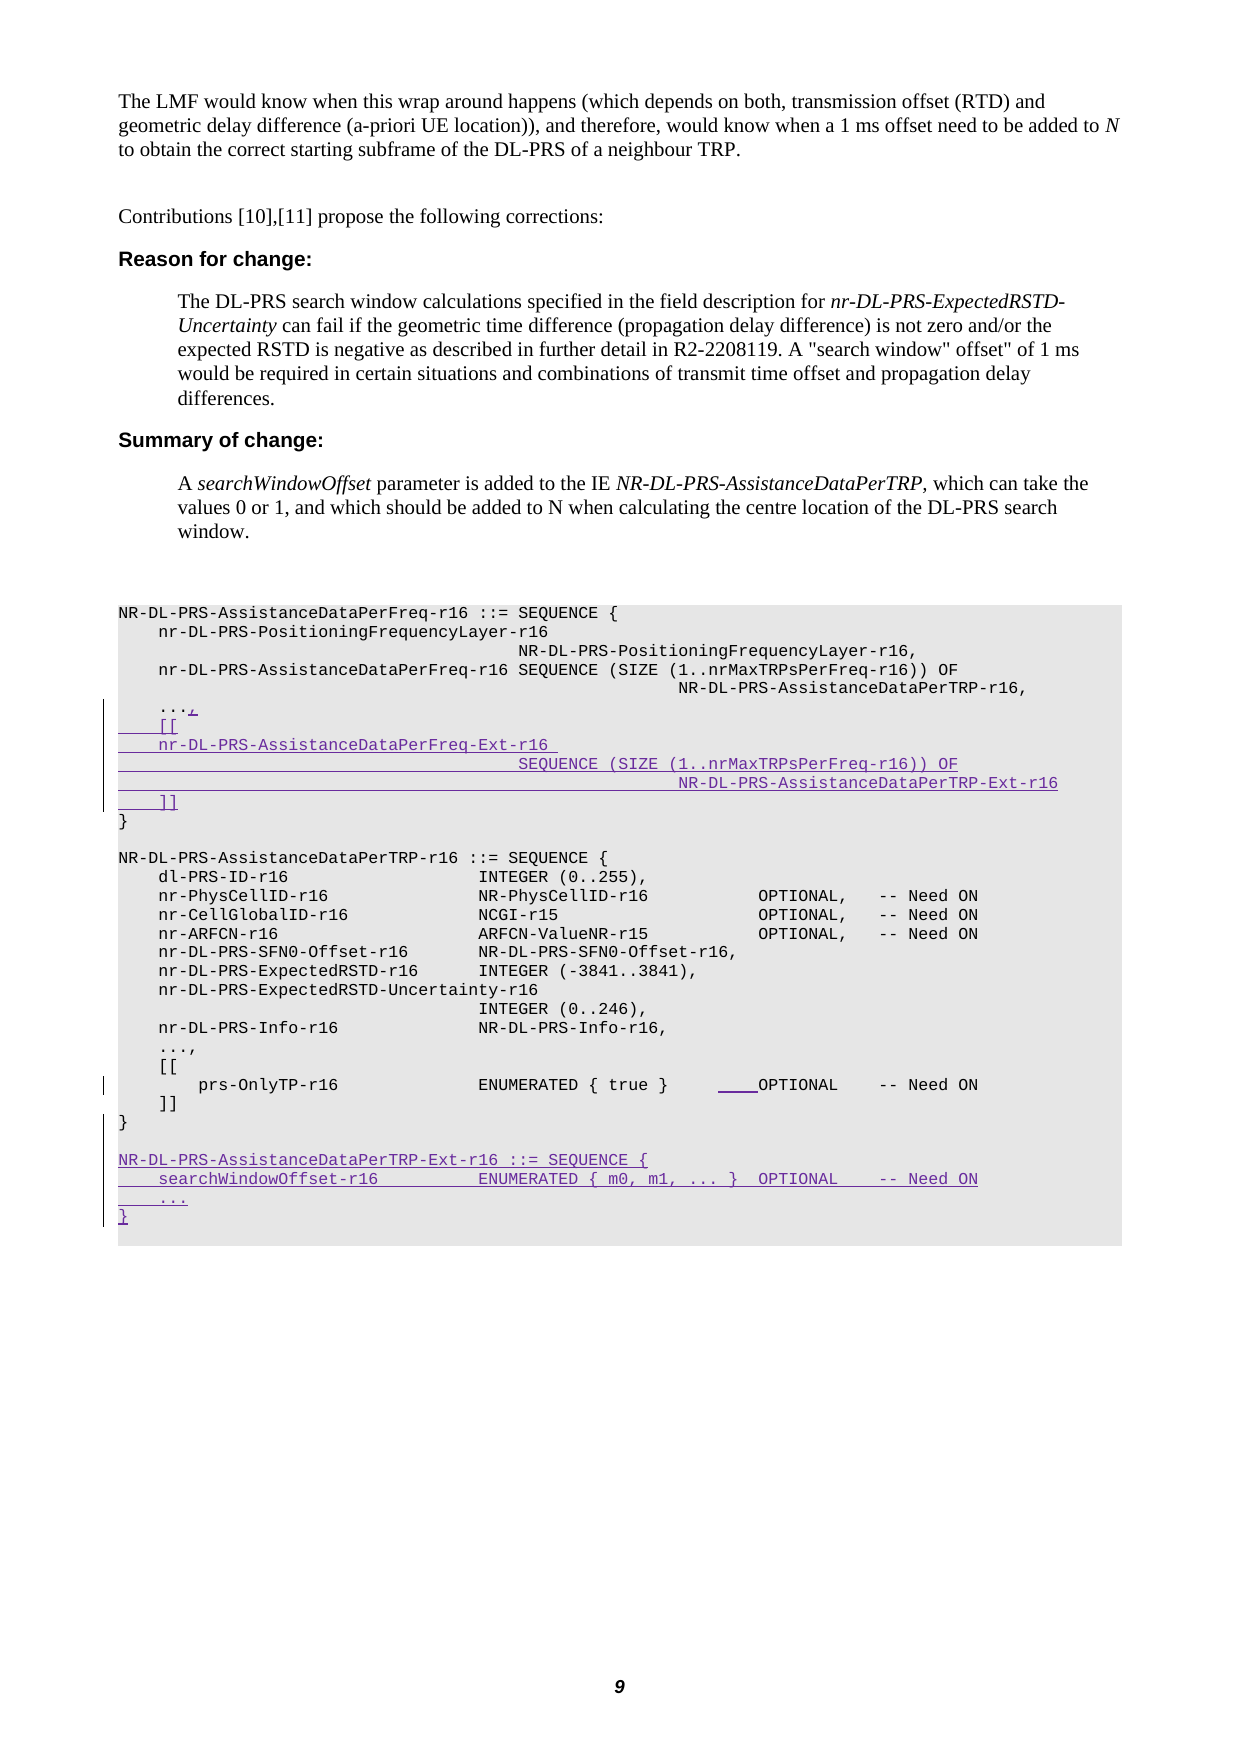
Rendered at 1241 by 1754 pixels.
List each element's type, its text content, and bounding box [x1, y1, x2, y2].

text A searchWindowOffset parameter is added to the IE NR-DL-PRS-AssistanceDataPerTRP, which can take the values 0 or 1, and which should be added to N when calculating the centre location of the DL-PRS search window. [148, 471, 1122, 543]
text The LMF would know when this wrap around happens (which depends on both, transmission offset (RTD) and geometric delay difference (a-priori UE location)), and therefore, would know when a 1 ms offset need to be added to N to obtain the correct starting subframe of the DL-PRS of a neighbour TRP. [118, 89, 1122, 161]
text nr-DL-PRS-SFN0-Offset-r16 NR-DL-PRS-SFN0-Offset-r16, [118, 944, 1122, 963]
text The DL-PRS search window calculations specified in the field description for nr-DL-PRS-ExpectedRSTD-Uncertainty can fail if the geometric time difference (propagation delay difference) is not zero and/or the expected RSTD is negative as described in further detail in R2-2208119. A "search window" offset" of 1 ms would be required in certain situations and combinations of transmit time offset and propagation delay differences. [148, 289, 1122, 409]
text Reason for change: [118, 246, 1122, 270]
text ..., [118, 1038, 1122, 1057]
text nr-DL-PRS-PositioningFrequencyLayer-r16 [118, 623, 1122, 642]
text ]] [118, 1095, 1122, 1114]
text Summary of change: [118, 428, 1122, 452]
text nr-CellGlobalID-r16 NCGI-r15 OPTIONAL, -- Need ON [118, 906, 1122, 925]
text } [118, 812, 1122, 831]
text NR-DL-PRS-AssistanceDataPerFreq-r16 ::= SEQUENCE { [118, 605, 1122, 623]
text nr-DL-PRS-ExpectedRSTD-r16 INTEGER (-3841..3841), [118, 963, 1122, 982]
text [[ [118, 1057, 1122, 1076]
text dl-PRS-ID-r16 INTEGER (0..255), [118, 869, 1122, 887]
text NR-DL-PRS-PositioningFrequencyLayer-r16, [118, 642, 1122, 661]
text nr-DL-PRS-AssistanceDataPerFreq-r16 SEQUENCE (SIZE (1..nrMaxTRPsPerFreq-r16)) OF [118, 661, 1122, 680]
text nr-DL-PRS-Info-r16 NR-DL-PRS-Info-r16, [118, 1019, 1122, 1038]
text Contributions [10],[11] propose the following corrections: [118, 204, 1122, 228]
text prs-OnlyTP-r16 ENUMERATED { true } OPTIONAL -- Need ON [118, 1076, 1122, 1095]
text nr-PhysCellID-r16 NR-PhysCellID-r16 OPTIONAL, -- Need ON [118, 887, 1122, 906]
text NR-DL-PRS-AssistanceDataPerTRP-r16, [118, 680, 1122, 699]
text nr-DL-PRS-ExpectedRSTD-Uncertainty-r16 [118, 982, 1122, 1001]
text INTEGER (0..246), [118, 1001, 1122, 1019]
text ... [118, 699, 1122, 718]
text } [118, 1114, 1122, 1133]
text NR-DL-PRS-AssistanceDataPerTRP-r16 ::= SEQUENCE { [118, 850, 1122, 869]
text nr-ARFCN-r16 ARFCN-ValueNR-r15 OPTIONAL, -- Need ON [118, 925, 1122, 944]
